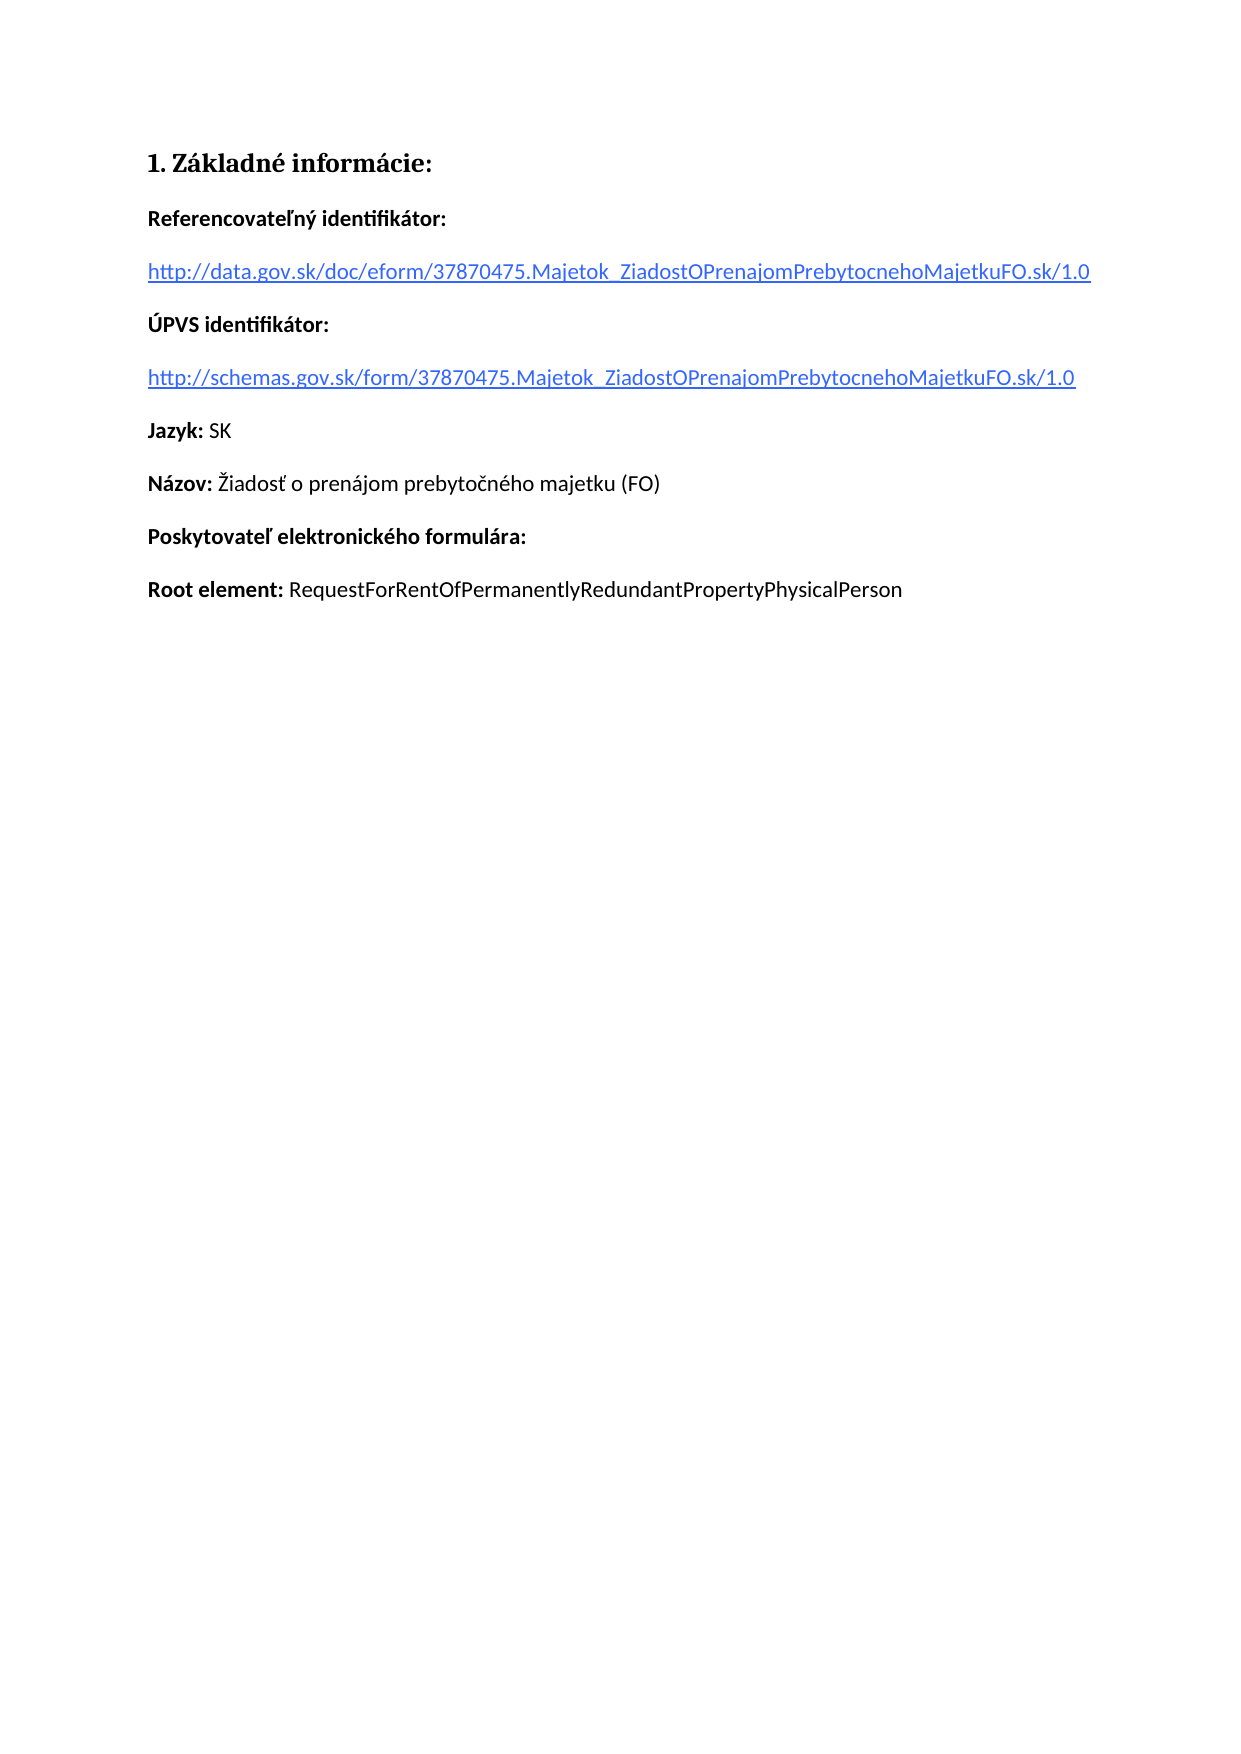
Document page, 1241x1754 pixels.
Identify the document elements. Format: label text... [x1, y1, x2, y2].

text http://data.gov.sk/doc/eform/37870475.Majetok_ZiadostOPrenajomPrebytocnehoMajetkuFO.sk/1.0 [148, 257, 1093, 285]
text Root element: RequestForRentOfPermanentlyRedundantPropertyPhysicalPerson [148, 575, 1093, 603]
text Referencovateľný identifikátor: [148, 204, 1093, 232]
text Poskytovateľ elektronického formulára: [148, 522, 1093, 550]
text Názov: Žiadosť o prenájom prebytočného majetku (FO) [148, 469, 1093, 497]
text http://schemas.gov.sk/form/37870475.Majetok_ZiadostOPrenajomPrebytocnehoMajetkuFO.sk/1.0 [148, 363, 1093, 391]
text ÚPVS identifikátor: [148, 310, 1093, 338]
subtitle 1. Základné informácie: [148, 148, 1093, 179]
text Jazyk: SK [148, 416, 1093, 444]
